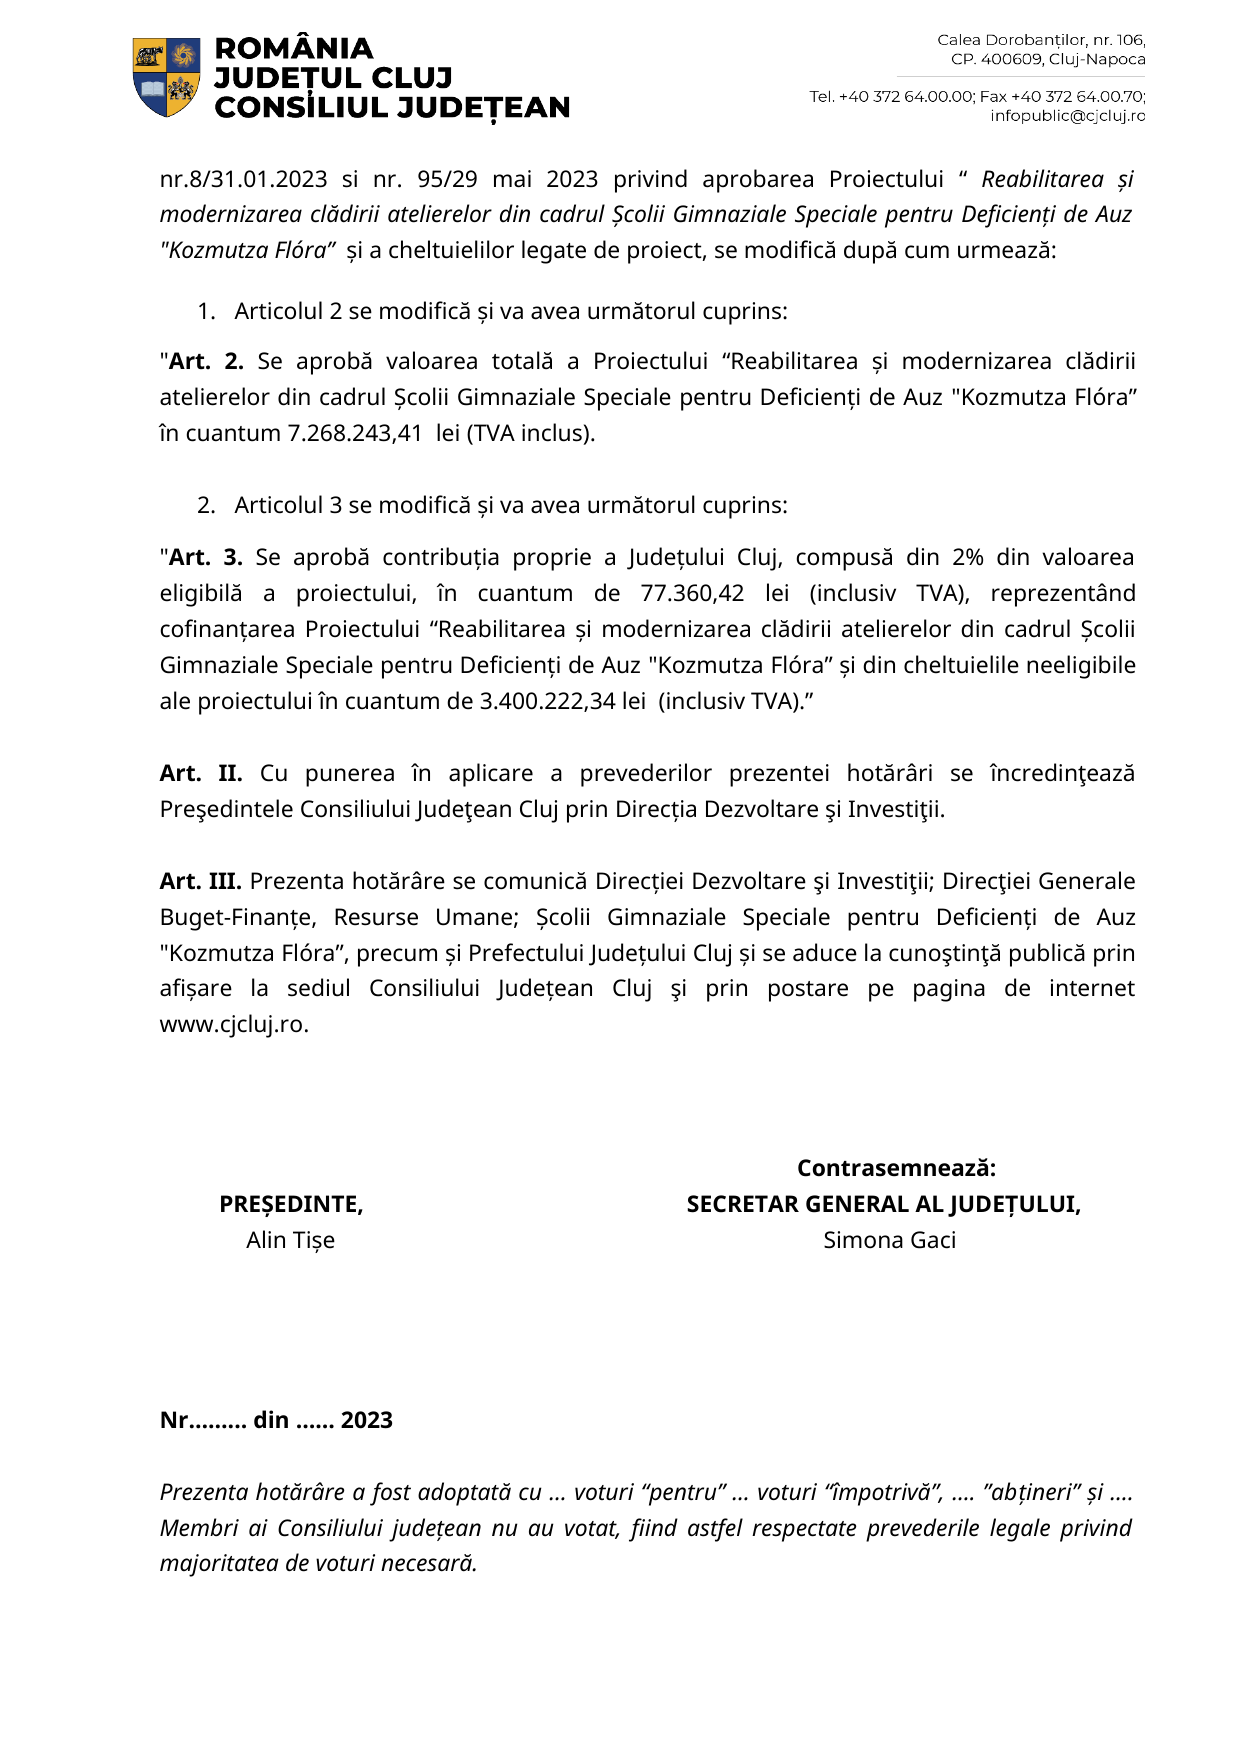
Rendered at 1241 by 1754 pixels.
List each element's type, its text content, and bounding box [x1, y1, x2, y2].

text Contrasemnează: [676, 1152, 1137, 1183]
text "Art. 3. Se aprobă contribuția proprie a Județului Cluj, compusă din 2% din valoarea eligibilă a proiectului, în cuantum de 77.360,42 lei (inclusiv TVA), reprezentând cofinanțarea Proiectului “Reabilitarea și modernizarea clădirii atelierelor din cadrul Școlii Gimnaziale Speciale pentru Deficienți de Auz "Kozmutza Flóra” și din cheltuielile neeligibile ale proiectului în cuantum de 3.400.222,34 lei (inclusiv TVA).” [159, 541, 1137, 716]
text Alin Tişe Simona Gaci [159, 1224, 1137, 1255]
picture [132, 32, 570, 125]
text PREŞEDINTE, SECRETAR GENERAL AL JUDEŢULUI, [159, 1188, 1137, 1219]
text "Art. 2. Se aprobă valoarea totală a Proiectului “Reabilitarea și modernizarea clădirii atelierelor din cadrul Școlii Gimnaziale Speciale pentru Deficienți de Auz "Kozmutza Flóra” în cuantum 7.268.243,41 lei (TVA inclus). [159, 345, 1137, 448]
text Art. III. Prezenta hotărâre se comunică Direcţiei Dezvoltare şi Investiţii; Direcţiei Generale Buget-Finanțe, Resurse Umane; Școlii Gimnaziale Speciale pentru Deficienți de Auz "Kozmutza Flóra”, precum și Prefectului Județului Cluj și se aduce la cunoştinţă publică prin afișare la sediul Consiliului Județean Cluj şi prin postare pe pagina de internet www.cjcluj.ro. [159, 864, 1137, 1039]
text Nr……... din …… 2023 [159, 1404, 1137, 1435]
list Articolul 3 se modifică și va avea următorul cuprins: [197, 488, 1137, 520]
picture [809, 31, 1145, 125]
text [159, 162, 1137, 266]
list Articolul 2 se modifică și va avea următorul cuprins: [197, 295, 1137, 327]
text Art. II. Cu punerea în aplicare a prevederilor prezentei hotărâri se încredinţează Preşedintele Consiliului Judeţean Cluj prin Direcţia Dezvoltare şi Investiţii. [159, 757, 1137, 824]
text Prezenta hotărâre a fost adoptată cu … voturi “pentru” … voturi “împotrivă”, …. ”abţineri” şi …. Membri ai Consiliului județean nu au votat, fiind astfel respectate prevederile legale privind majoritatea de voturi necesară. [159, 1476, 1137, 1579]
